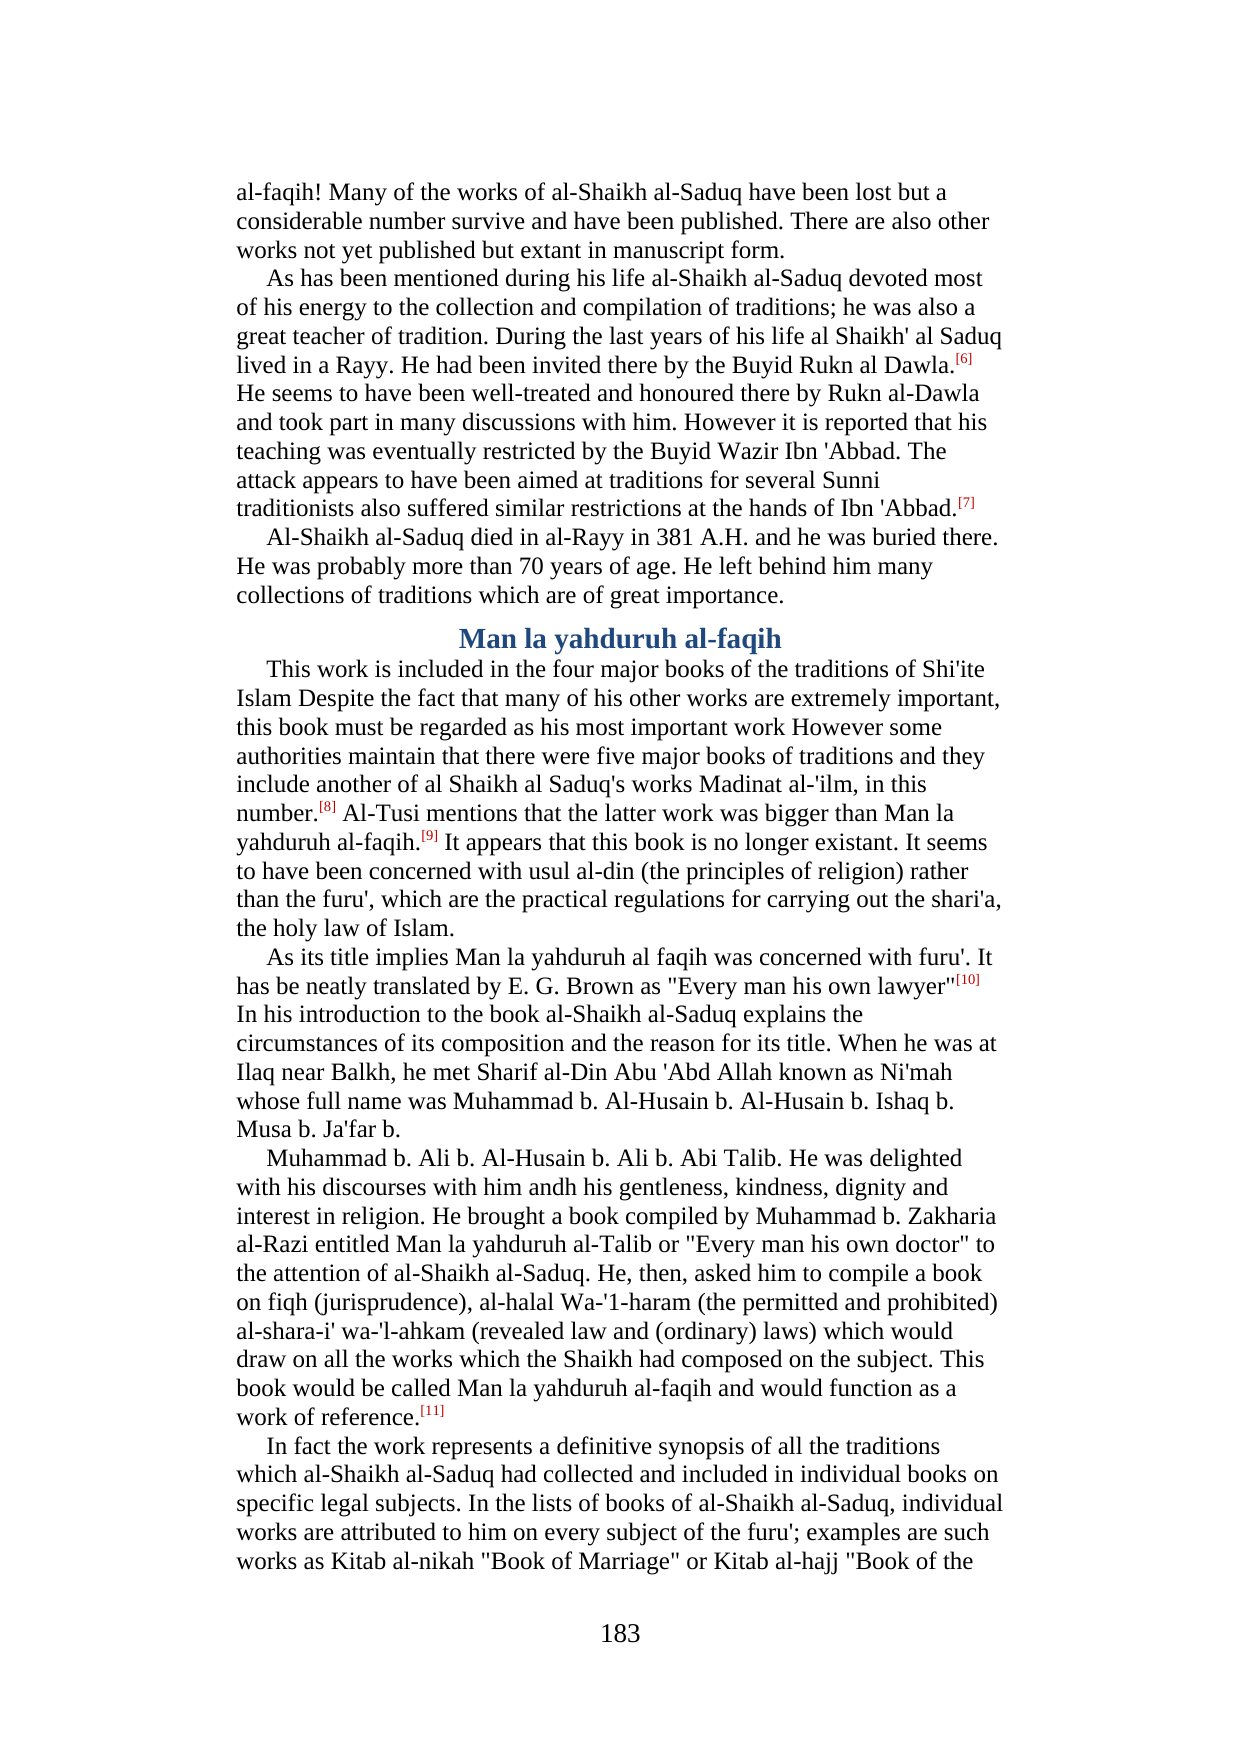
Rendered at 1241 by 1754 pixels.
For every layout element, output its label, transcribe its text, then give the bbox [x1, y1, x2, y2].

text Muhammad b. Ali b. Al-Husain b. Ali b. Abi Talib. He was delighted with his discourses with him andh his gentleness, kindness, dignity and interest in religion. He brought a book compiled by Muhammad b. Zakharia al-Razi entitled Man la yahduruh al-Talib or "Every man his own doctor" to the attention of al-Shaikh al-Saduq. He, then, asked him to compile a book on fiqh (jurisprudence), al-halal Wa-'1-haram (the permitted and prohibited) al-shara-i' wa-'l-ahkam (revealed law and (ordinary) laws) which would draw on all the works which the Shaikh had composed on the subject. This book would be called Man la yahduruh al-faqih and would function as a work of reference.[11] [236, 1143, 1004, 1431]
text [236, 177, 1004, 263]
subtitle Man la yahduruh al-faqih [236, 621, 1004, 654]
text This work is included in the four major books of the traditions of Shi'ite Islam Despite the fact that many of his other works are extremely important, this book must be regarded as his most important work However some authorities maintain that there were five major books of traditions and they include another of al Shaikh al Saduq's works Madinat al-'ilm, in this number.[8] Al-Tusi mentions that the latter work was bigger than Man la yahduruh al-faqih.[9] It appears that this book is no longer existant. It seems to have been concerned with usul al-din (the principles of religion) rather than the furu', which are the practical regulations for carrying out the shari'a, the holy law of Islam. [236, 654, 1004, 942]
text As its title implies Man la yahduruh al faqih was concerned with furu'. It has be neatly translated by E. G. Brown as "Every man his own lawyer"[10] In his introduction to the book al-Shaikh al-Saduq explains the circumstances of its composition and the reason for its title. When he was at Ilaq near Balkh, he met Sharif al-Din Abu 'Abd Allah known as Ni'mah whose full name was Muhammad b. Al-Husain b. Al-Husain b. Ishaq b. Musa b. Ja'far b. [236, 942, 1004, 1143]
text Al-Shaikh al-Saduq died in al-Rayy in 381 A.H. and he was buried there. He was probably more than 70 years of age. He left behind him many collections of traditions which are of great importance. [236, 522, 1004, 608]
text As has been mentioned during his life al-Shaikh al-Saduq devoted most of his energy to the collection and compilation of traditions; he was also a great teacher of tradition. During the last years of his life al Shaikh' al Saduq lived in a Rayy. He had been invited there by the Buyid Rukn al Dawla.[6] He seems to have been well-treated and honoured there by Rukn al-Dawla and took part in many discussions with him. However it is reported that his teaching was eventually restricted by the Buyid Wazir Ibn 'Abbad. The attack appears to have been aimed at traditions for several Sunni traditionists also suffered similar restrictions at the hands of Ibn 'Abbad.[7] [236, 263, 1004, 522]
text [236, 1431, 1004, 1574]
